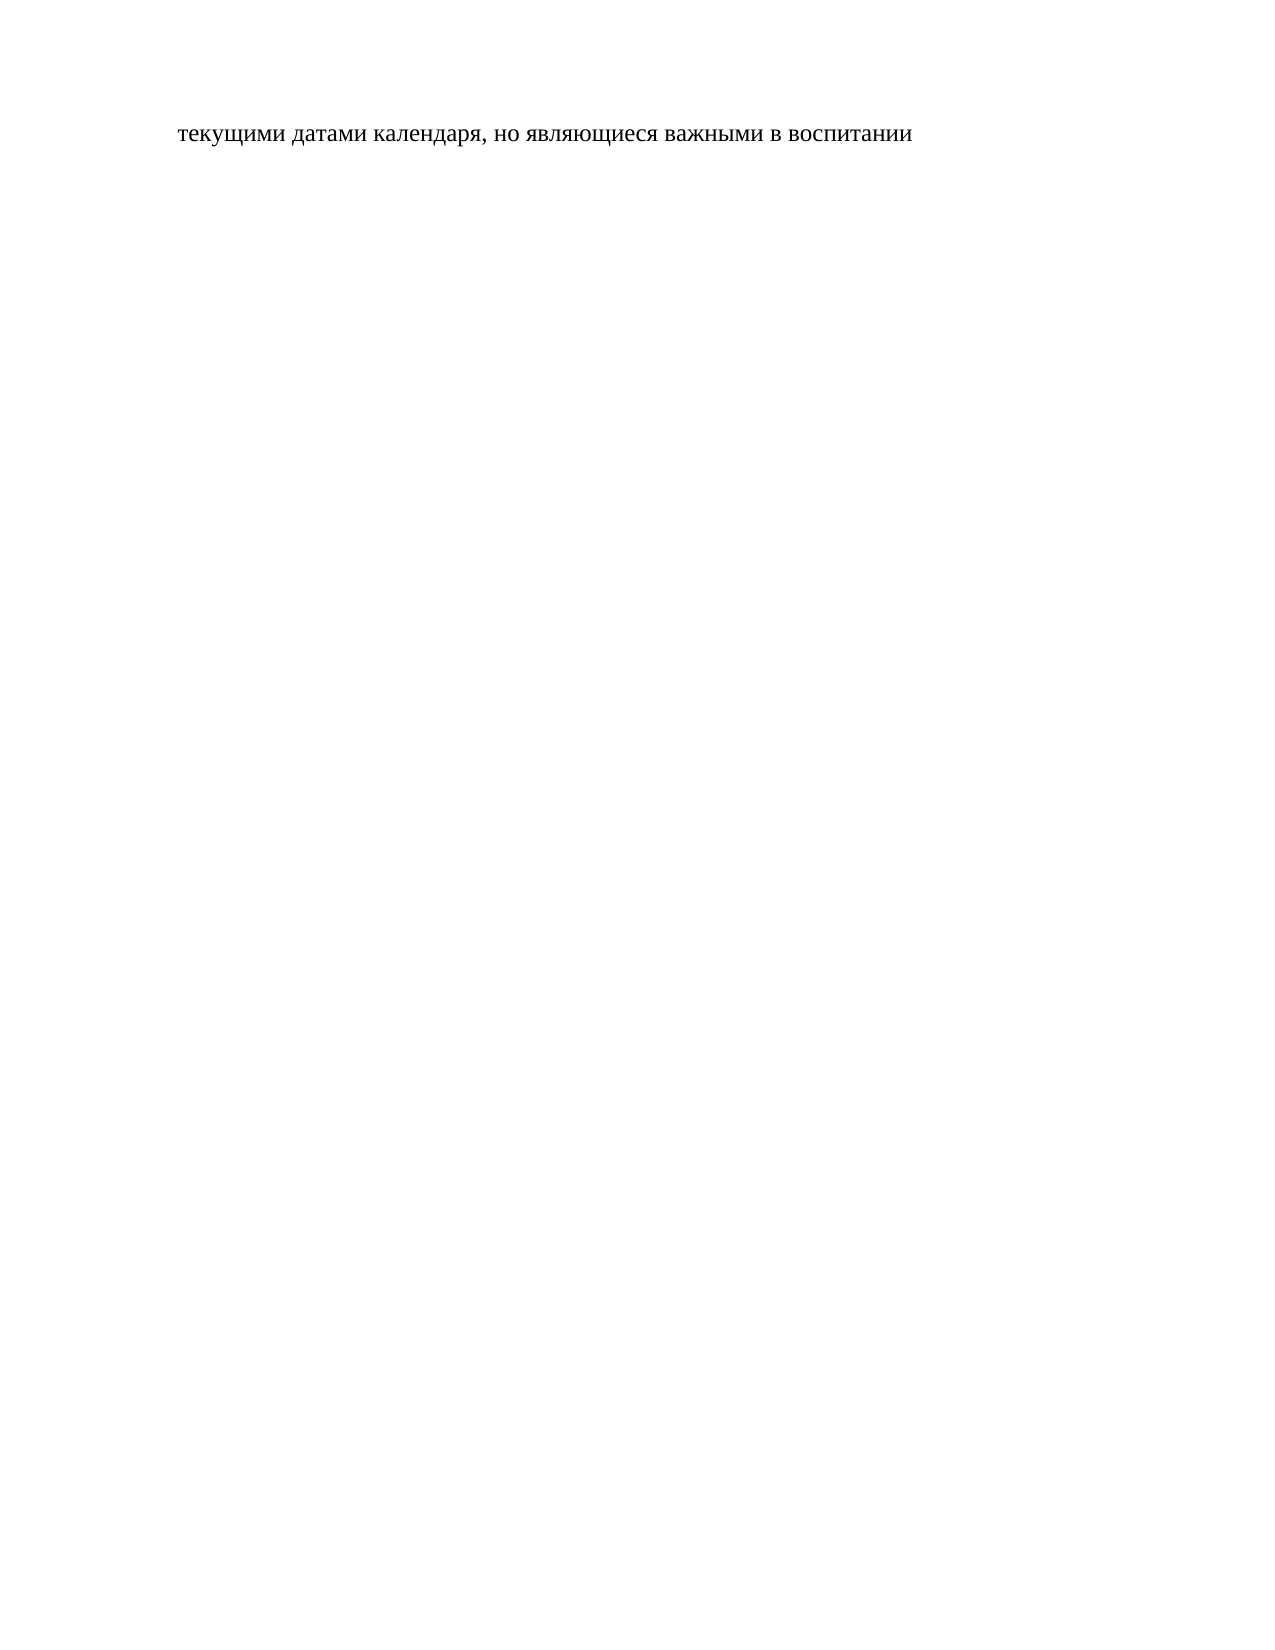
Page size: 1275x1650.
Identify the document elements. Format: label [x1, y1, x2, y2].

text [177, 118, 1186, 147]
